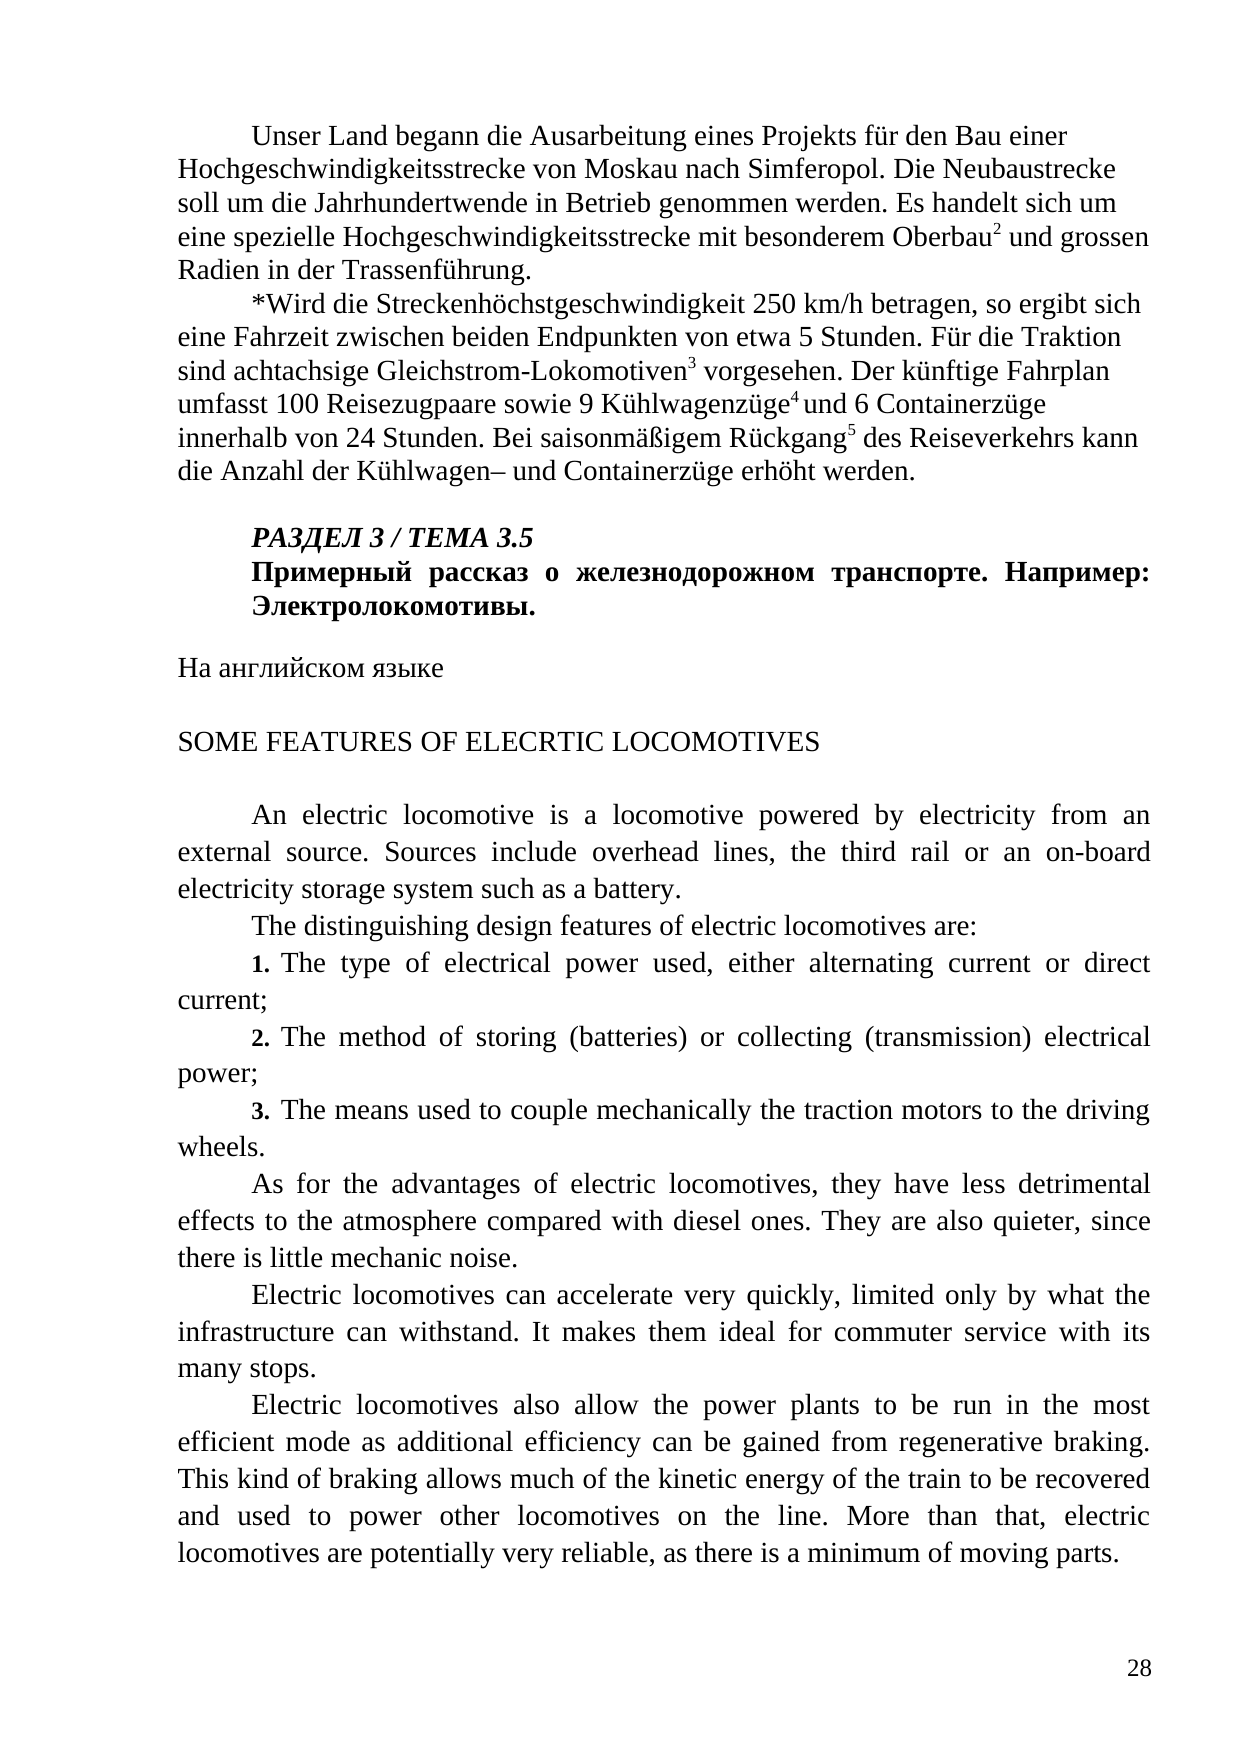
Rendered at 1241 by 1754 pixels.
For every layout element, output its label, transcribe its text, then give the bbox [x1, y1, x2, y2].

list The type of electrical power used, either alternating current or direct current; [177, 945, 1152, 1015]
list The means used to couple mechanically the traction motors to the driving wheels. [177, 1092, 1152, 1163]
text An electric locomotive is a locomotive powered by electricity from an external source. Sources include overhead lines, the third rail or an on-board electricity storage system such as a battery. [177, 797, 1152, 905]
text раздел 3 / темА 3.5 [251, 521, 1152, 554]
text *Wird die Streckenhöchstgeschwindigkeit 250 km/h betragen, so ergibt sich eine Fahrzeit zwischen beiden Endpunkten von etwa 5 Stunden. Für die Traktion sind achtachsige Gleichstrom-Lokomotiven3 vorgesehen. Der künftige Fahrplan umfasst 100 Reisezugpaare sowie 9 Kühlwagenzüge4 und 6 Containerzüge innerhalb von 24 Stunden. Bei saisonmäßigem Rückgang5 des Reiseverkehrs kann die Anzahl der Kühlwagen– und Containerzüge erhöht werden. [177, 286, 1152, 487]
text SOME FEATURES OF ELECRTIC LOCOMOTIVES [177, 724, 1152, 757]
text Electric locomotives can accelerate very quickly, limited only by what the infrastructure can withstand. It makes them ideal for commuter service with its many stops. [177, 1277, 1152, 1384]
text Unser Land begann die Ausarbeitung eines Projekts für den Bau einer Hochgeschwindigkeitsstrecke von Moskau nach Simferopol. Die Neubaustrecke soll um die Jahrhundertwende in Betrieb genommen werden. Es handelt sich um eine spezielle Hochgeschwindigkeitsstrecke mit besonderem Oberbau2 und grossen Radien in der Trassenführung. [177, 118, 1152, 286]
text As for the advantages of electric locomotives, they have less detrimental effects to the atmosphere compared with diesel ones. They are also quieter, since there is little mechanic noise. [177, 1166, 1152, 1273]
text Примерный рассказ о железнодорожном транспорте. Например: Электролокомотивы. [251, 554, 1152, 621]
text Electric locomotives also allow the power plants to be run in the most efficient mode as additional efficiency can be gained from regenerative braking. This kind of braking allows much of the kinetic energy of the train to be recovered and used to power other locomotives on the line. More than that, electric locomotives are potentially very reliable, as there is a minimum of moving parts. [177, 1387, 1152, 1568]
text The distinguishing design features of electric locomotives are: [177, 908, 1152, 942]
list The method of storing (batteries) or collecting (transmission) electrical power; [177, 1019, 1152, 1089]
text На английском языке [177, 650, 1152, 683]
